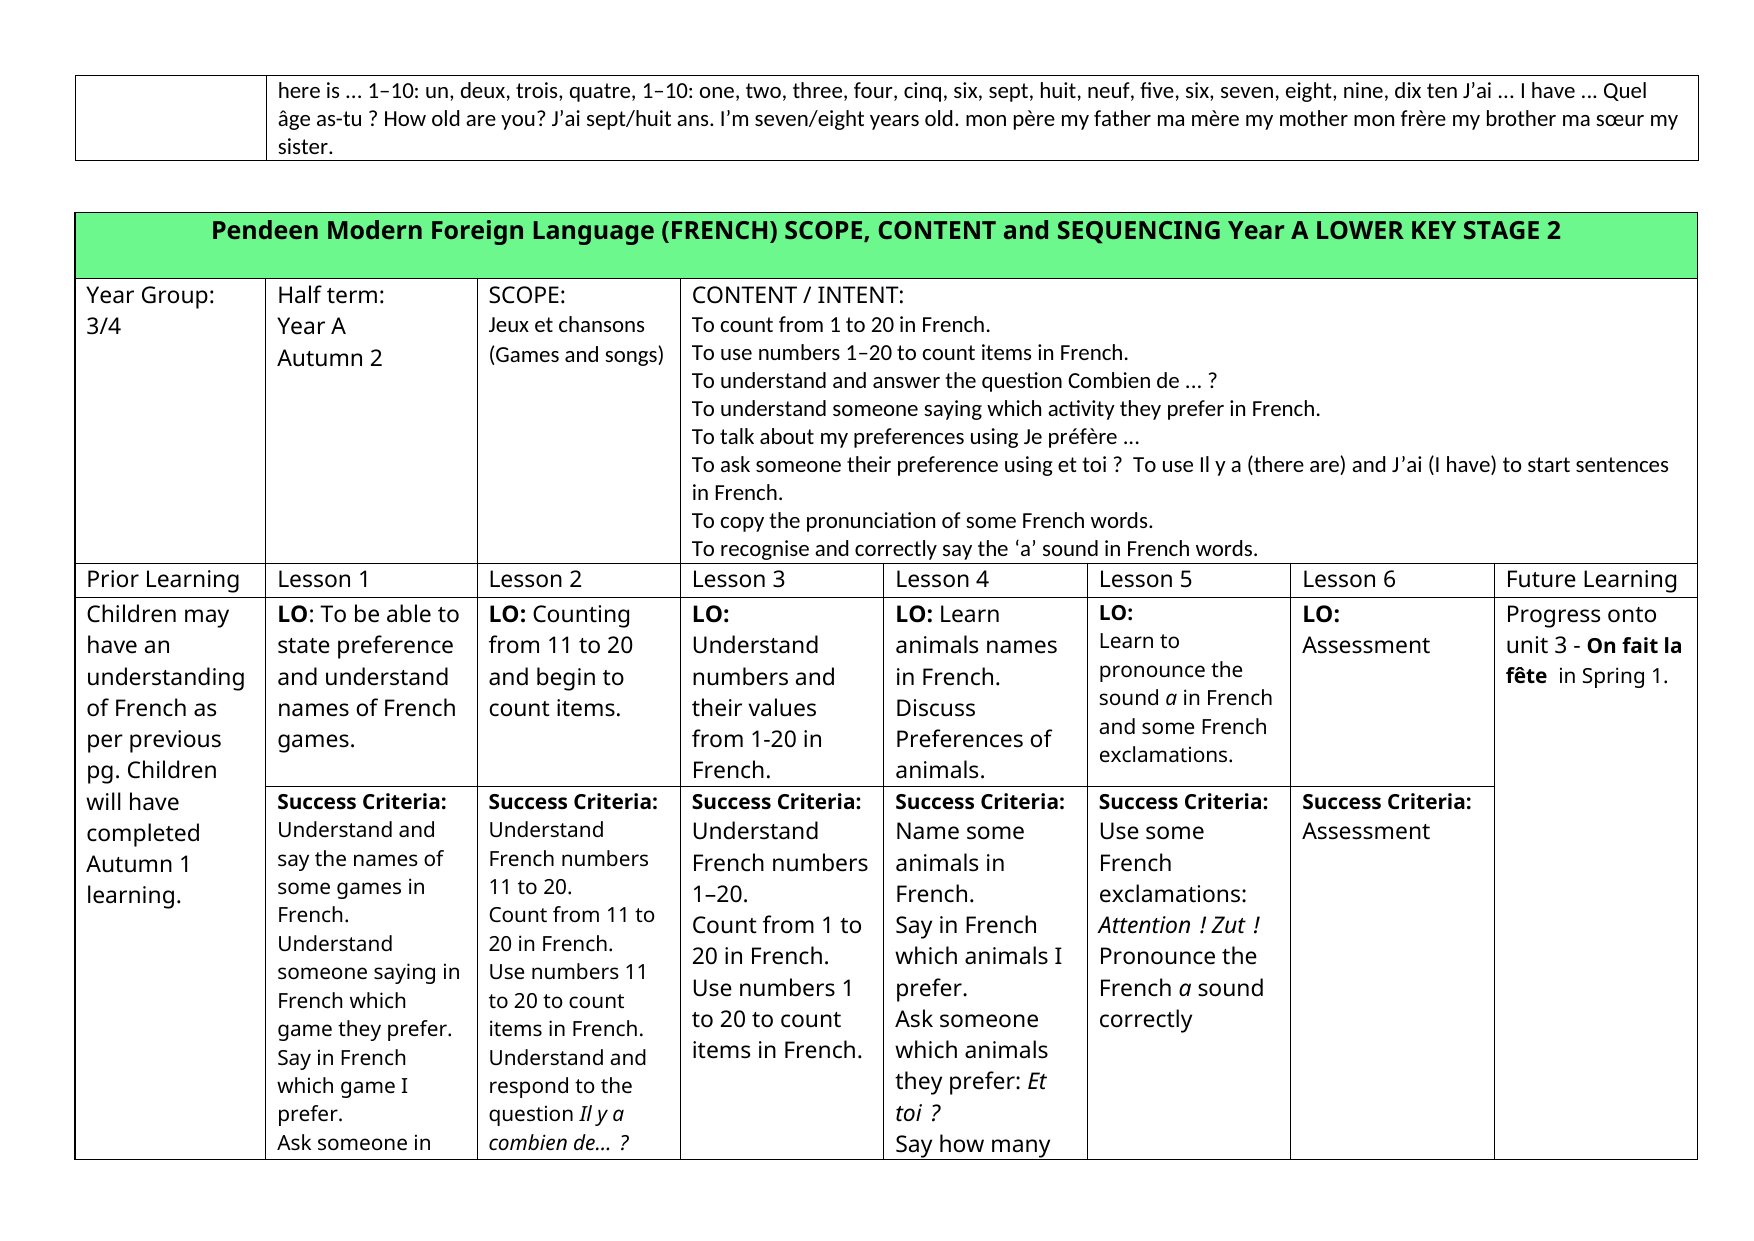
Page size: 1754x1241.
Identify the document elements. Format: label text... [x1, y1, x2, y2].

table_cell LO: Learn to pronounce the sound a in French and some French exclamations. [1088, 598, 1290, 786]
table_cell Half term: Year A Autumn 2 [266, 279, 477, 562]
table_cell LO: To be able to state preference and understand names of French games. [266, 598, 477, 786]
table_cell LO: Assessment [1291, 598, 1494, 786]
table_cell Year Group: 3/4 [76, 279, 265, 562]
table_cell Lesson 3 [681, 564, 883, 597]
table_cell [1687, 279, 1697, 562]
table_cell Lesson 6 [1291, 564, 1494, 597]
table_cell Lesson 4 [884, 564, 1087, 597]
table_header Pendeen Modern Foreign Language (FRENCH) SCOPE, CONTENT and SEQUENCING Year A LOWER KEY STAGE 2 [76, 213, 1697, 278]
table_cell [266, 787, 477, 1159]
table_cell Children may have an understanding of French as per previous pg. Children will have completed Autumn 1 learning. [76, 598, 265, 1159]
table_cell Prior Learning [76, 564, 265, 597]
table_cell SCOPE: Jeux et chansons (Games and songs) [478, 279, 680, 562]
table_cell Progress onto unit 3 - On fait la fête in Spring 1. [1495, 598, 1697, 1159]
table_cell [884, 787, 1087, 1159]
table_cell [1088, 787, 1290, 1159]
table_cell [681, 787, 883, 1159]
table_cell LO: Counting from 11 to 20 and begin to count items. [478, 598, 680, 786]
table_cell Lesson 2 [478, 564, 680, 597]
table_cell LO: Understand numbers and their values from 1-20 in French. [681, 598, 883, 786]
table_cell LO: Learn animals names in French. Discuss Preferences of animals. [884, 598, 1087, 786]
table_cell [267, 76, 1698, 160]
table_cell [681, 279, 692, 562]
table_cell Future Learning [1495, 564, 1697, 597]
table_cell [478, 787, 680, 1159]
table_cell Lesson 5 [1088, 564, 1290, 597]
table_cell Lesson 1 [266, 564, 477, 597]
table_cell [1291, 787, 1494, 1159]
